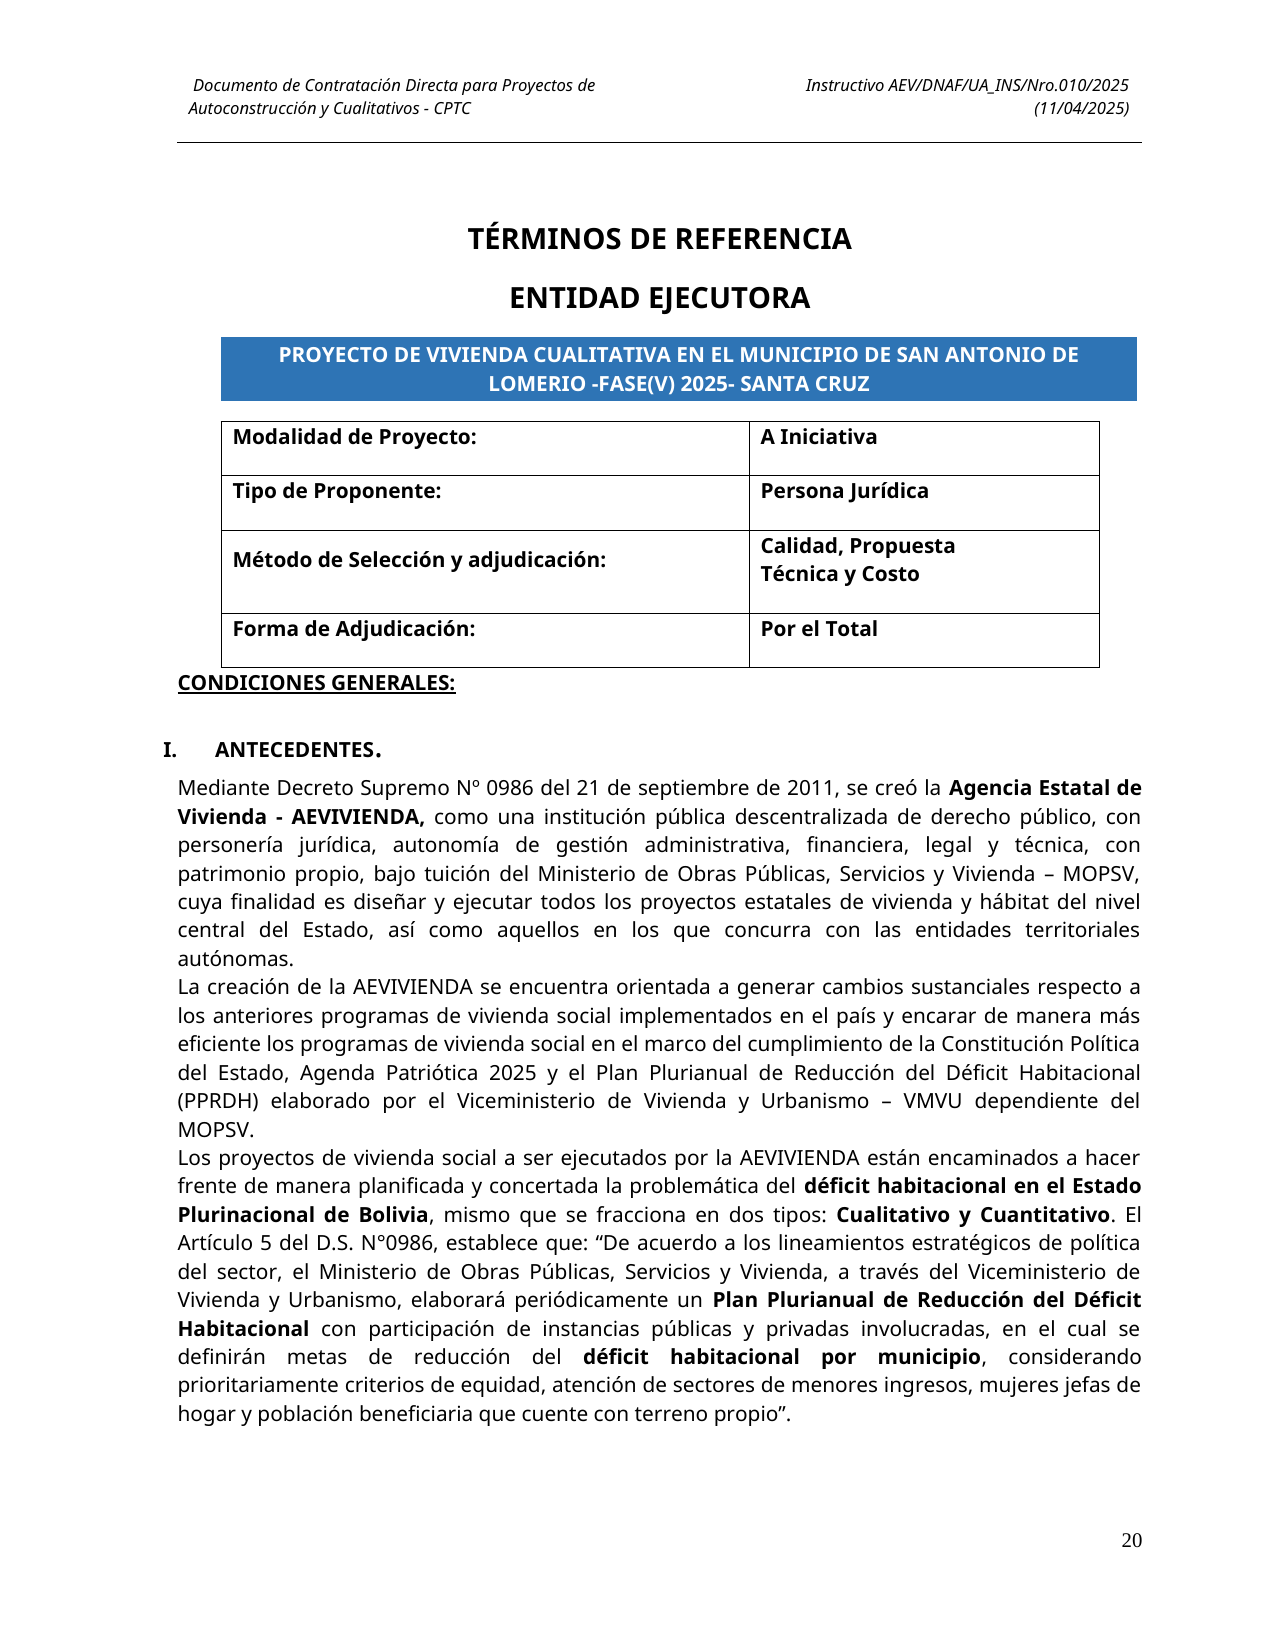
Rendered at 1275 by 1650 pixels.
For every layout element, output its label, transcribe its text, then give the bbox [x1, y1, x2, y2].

text TÉRMINOS DE REFERENCIA [177, 218, 1142, 258]
text Mediante Decreto Supremo Nº 0986 del 21 de septiembre de 2011, se creó la Agencia Estatal de Vivienda - AEVIVIENDA, como una institución pública descentralizada de derecho público, con personería jurídica, autonomía de gestión administrativa, financiera, legal y técnica, con patrimonio propio, bajo tuición del Ministerio de Obras Públicas, Servicios y Vivienda – MOPSV, cuya finalidad es diseñar y ejecutar todos los proyectos estatales de vivienda y hábitat del nivel central del Estado, así como aquellos en los que concurra con las entidades territoriales autónomas. [177, 773, 1142, 972]
text La creación de la AEVIVIENDA se encuentra orientada a generar cambios sustanciales respecto a los anteriores programas de vivienda social implementados en el país y encarar de manera más eficiente los programas de vivienda social en el marco del cumplimiento de la Constitución Política del Estado, Agenda Patriótica 2025 y el Plan Plurianual de Reducción del Déficit Habitacional (PPRDH) elaborado por el Viceministerio de Vivienda y Urbanismo – VMVU dependiente del MOPSV. [177, 972, 1142, 1143]
list ANTECEDENTES. [177, 722, 1142, 767]
table_cell Persona Jurídica [750, 476, 1099, 530]
table_cell Forma de Adjudicación: [222, 614, 749, 667]
table_cell Tipo de Proponente: [222, 476, 749, 530]
table_header PROYECTO DE VIVIENDA CUALITATIVA EN EL MUNICIPIO DE SAN ANTONIO DE LOMERIO -FASE(V) 2025- SANTA CRUZ [221, 337, 1137, 401]
table_cell Método de Selección y adjudicación: [222, 531, 749, 613]
table_header A Iniciativa [750, 422, 1099, 475]
text ENTIDAD EJECUTORA [177, 278, 1142, 317]
text CONDICIONES GENERALES: [177, 546, 1142, 697]
text Los proyectos de vivienda social a ser ejecutados por la AEVIVIENDA están encaminados a hacer frente de manera planificada y concertada la problemática del déficit habitacional en el Estado Plurinacional de Bolivia, mismo que se fracciona en dos tipos: Cualitativo y Cuantitativo. El Artículo 5 del D.S. N°0986, establece que: “De acuerdo a los lineamientos estratégicos de política del sector, el Ministerio de Obras Públicas, Servicios y Vivienda, a través del Viceministerio de Vivienda y Urbanismo, elaborará periódicamente un Plan Plurianual de Reducción del Déficit Habitacional con participación de instancias públicas y privadas involucradas, en el cual se definirán metas de reducción del déficit habitacional por municipio, considerando prioritariamente criterios de equidad, atención de sectores de menores ingresos, mujeres jefas de hogar y población beneficiaria que cuente con terreno propio”. [177, 1143, 1142, 1427]
table_cell Por el Total [750, 614, 1099, 667]
table_header Modalidad de Proyecto: [222, 422, 749, 475]
table_cell Calidad, Propuesta Técnica y Costo [750, 531, 1099, 613]
